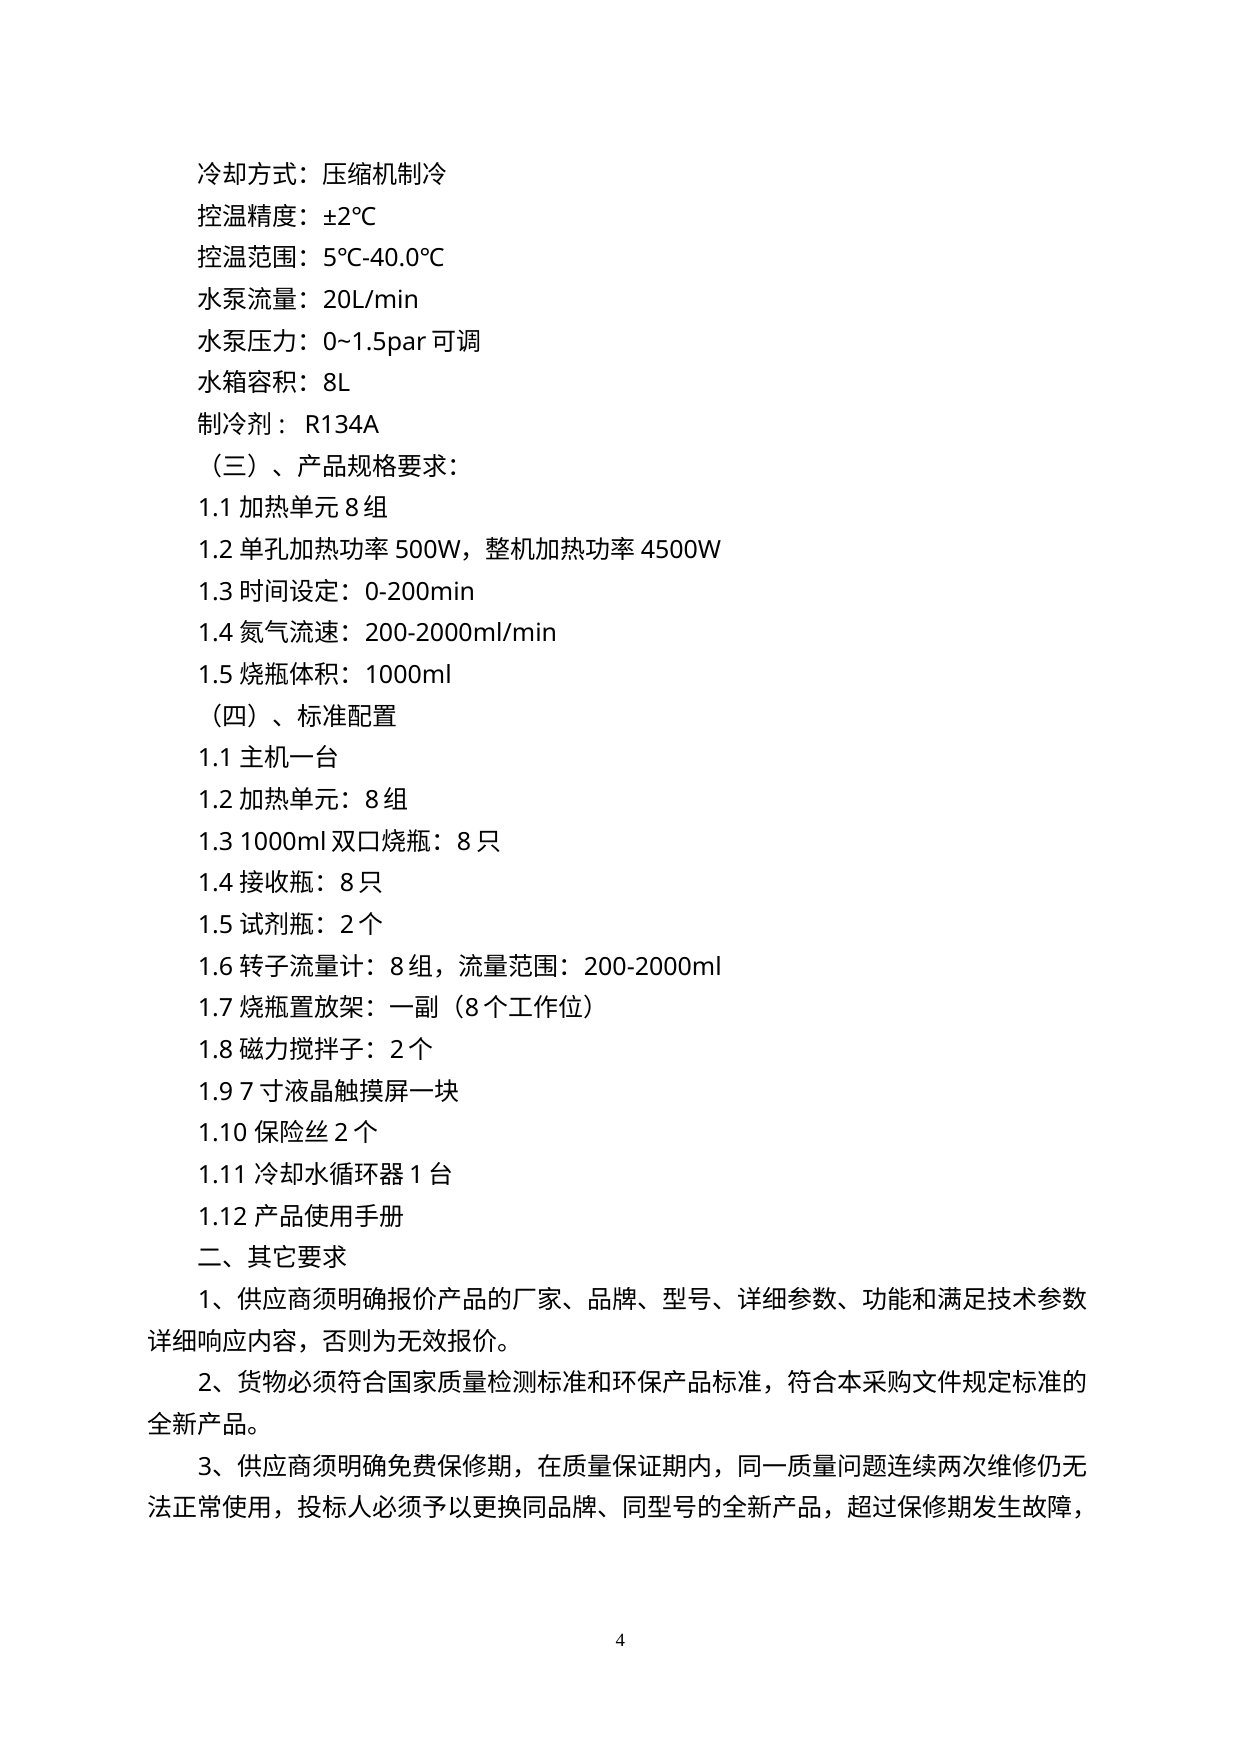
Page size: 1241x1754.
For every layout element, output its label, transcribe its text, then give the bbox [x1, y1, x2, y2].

text 1.1 主机一台 [148, 733, 1092, 775]
text 水泵流量：20L/min [148, 275, 1092, 317]
text （三）、产品规格要求： [148, 442, 1092, 483]
text 1.3 时间设定：0-200min [148, 567, 1092, 608]
text 冷却方式：压缩机制冷 [148, 150, 1092, 192]
text 1.8 磁力搅拌子：2个 [148, 1025, 1092, 1067]
text 2、货物必须符合国家质量检测标准和环保产品标准，符合本采购文件规定标准的全新产品。 [148, 1358, 1092, 1442]
text 1.1 加热单元8组 [148, 483, 1092, 525]
text 1.5 烧瓶体积：1000ml [148, 650, 1092, 692]
text 制冷剂 : R134A [148, 400, 1092, 442]
text 1.7 烧瓶置放架：一副（8个工作位） [148, 983, 1092, 1025]
text 1.9 7寸液晶触摸屏一块 [148, 1067, 1092, 1108]
text 1.3 1000ml双口烧瓶：8只 [148, 817, 1092, 858]
text 1.4 接收瓶：8只 [148, 858, 1092, 900]
text 控温范围：5℃-40.0℃ [148, 233, 1092, 275]
text 水泵压力：0~1.5par可调 [148, 317, 1092, 358]
text 水箱容积：8L [148, 358, 1092, 400]
text 控温精度：±2℃ [148, 192, 1092, 233]
text 二、其它要求 [148, 1233, 1092, 1275]
text （四）、标准配置 [148, 692, 1092, 733]
text 1.12 产品使用手册 [148, 1192, 1092, 1233]
text 1.2 加热单元：8组 [148, 775, 1092, 817]
text 1.10 保险丝2个 [148, 1108, 1092, 1150]
text 1.6 转子流量计：8组，流量范围：200-2000ml [148, 942, 1092, 983]
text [148, 1442, 1092, 1525]
text 1.4 氮气流速：200-2000ml/min [148, 608, 1092, 650]
text 1.11 冷却水循环器1台 [148, 1150, 1092, 1192]
text 1、供应商须明确报价产品的厂家、品牌、型号、详细参数、功能和满足技术参数详细响应内容，否则为无效报价。 [148, 1275, 1092, 1358]
text 1.5 试剂瓶：2个 [148, 900, 1092, 942]
text 1.2 单孔加热功率500W，整机加热功率4500W [148, 525, 1092, 567]
